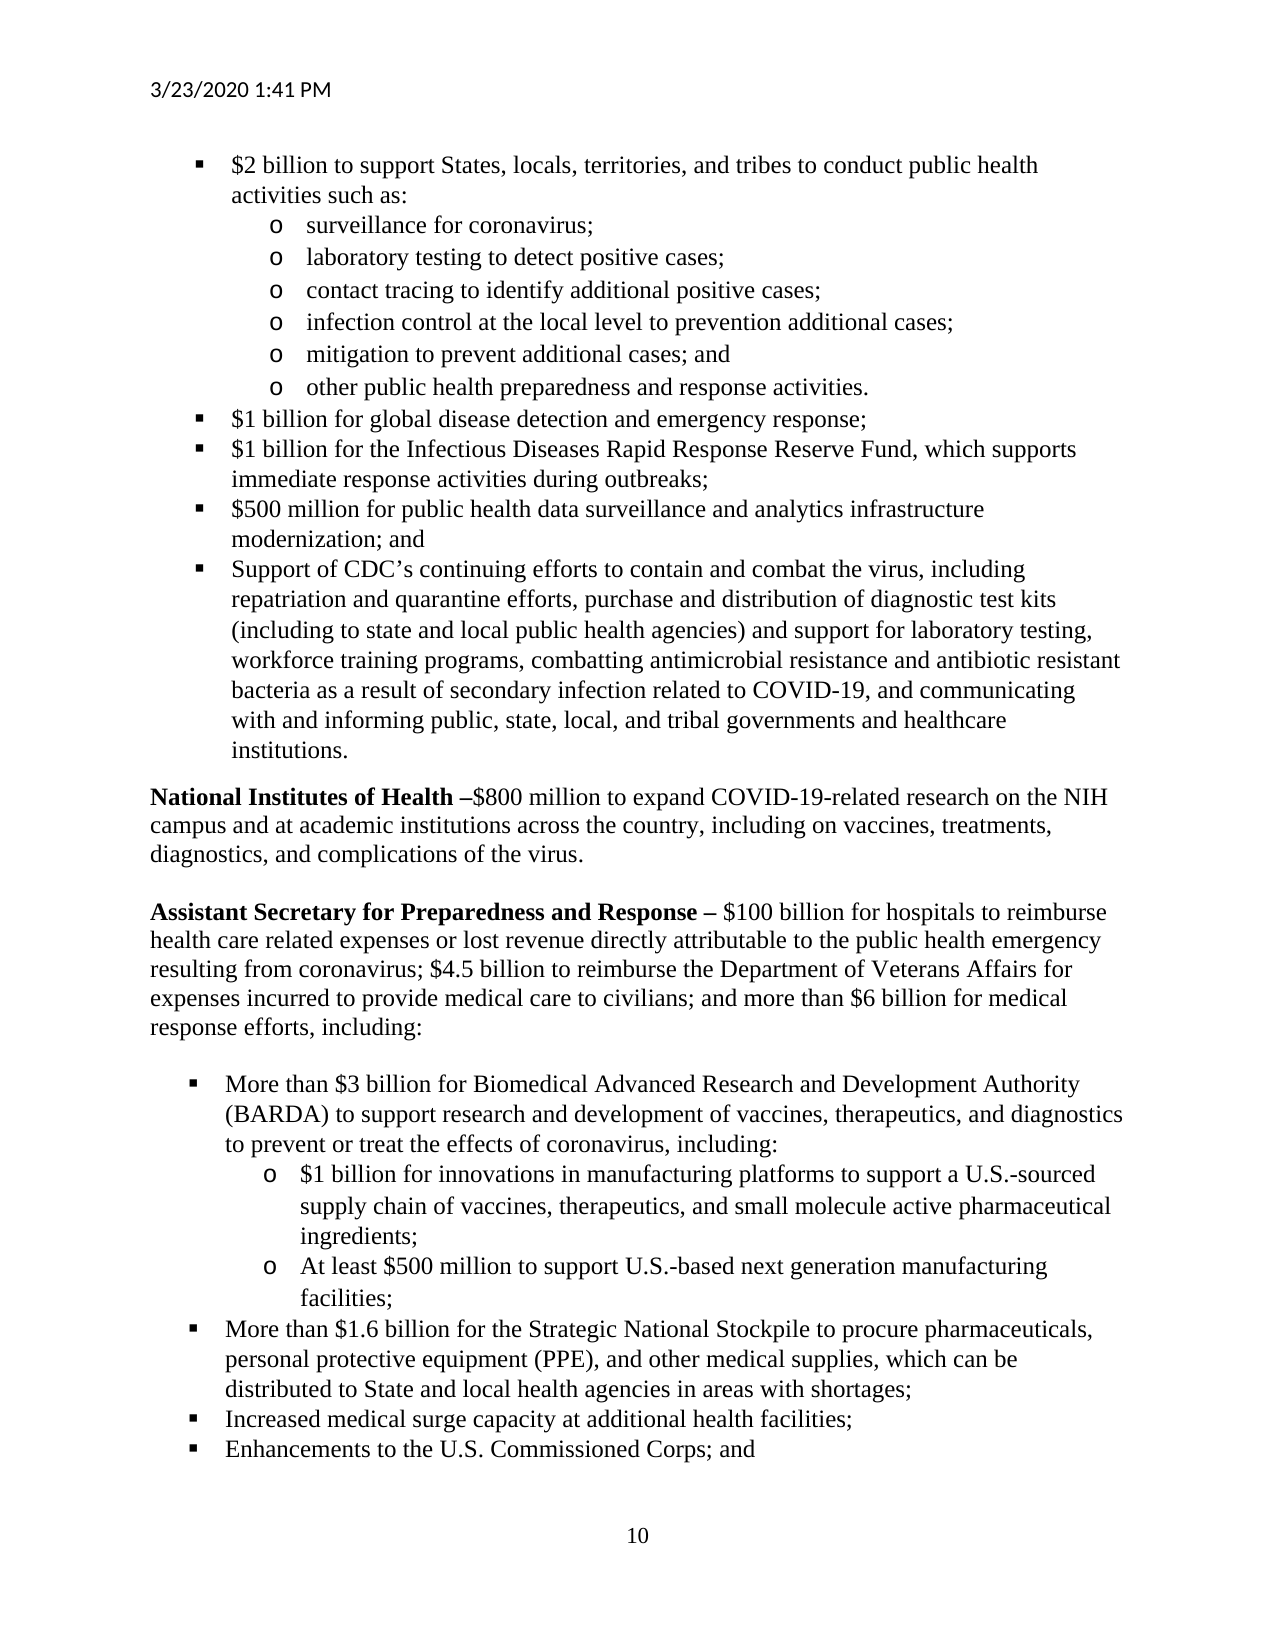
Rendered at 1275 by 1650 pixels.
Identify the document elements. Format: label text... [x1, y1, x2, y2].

list Support of CDC’s continuing efforts to contain and combat the virus, including repatriation and quarantine efforts, purchase and distribution of diagnostic test kits (including to state and local public health agencies) and support for laboratory testing, workforce training programs, combatting antimicrobial resistance and antibiotic resistant bacteria as a result of secondary infection related to COVID-19, and communicating with and informing public, state, local, and tribal governments and healthcare institutions. [194, 554, 1125, 764]
list More than $1.6 billion for the Strategic National Stockpile to procure pharmaceuticals, personal protective equipment (PPE), and other medical supplies, which can be distributed to State and local health agencies in areas with shortages; [187, 1314, 1125, 1403]
text National Institutes of Health –$800 million to expand COVID-19-related research on the NIH campus and at academic institutions across the country, including on vaccines, treatments, diagnostics, and complications of the virus. [150, 782, 1125, 868]
list More than $3 billion for Biomedical Advanced Research and Development Authority (BARDA) to support research and development of vaccines, therapeutics, and diagnostics to prevent or treat the effects of coronavirus, including: [187, 1069, 1125, 1158]
list infection control at the local level to prevention additional cases; [269, 307, 1125, 338]
list Enhancements to the U.S. Commissioned Corps; and [187, 1434, 1125, 1463]
list $1 billion for innovations in manufacturing platforms to support a U.S.-sourced supply chain of vaccines, therapeutics, and small molecule active pharmaceutical ingredients; [262, 1159, 1125, 1250]
list surveillance for coronavirus; [269, 210, 1125, 241]
list other public health preparedness and response activities. [269, 372, 1125, 402]
list laboratory testing to detect positive cases; [269, 242, 1125, 273]
list At least $500 million to support U.S.-based next generation manufacturing facilities; [262, 1251, 1125, 1312]
list $1 billion for the Infectious Diseases Rapid Response Reserve Fund, which supports immediate response activities during outbreaks; [194, 434, 1125, 493]
list $1 billion for global disease detection and emergency response; [194, 404, 1125, 433]
list mitigation to prevent additional cases; and [269, 339, 1125, 370]
list Increased medical surge capacity at additional health facilities; [187, 1404, 1125, 1433]
list contact tracing to identify additional positive cases; [269, 275, 1125, 306]
list $2 billion to support States, locals, territories, and tribes to conduct public health activities such as: [194, 150, 1125, 209]
list $500 million for public health data surveillance and analytics infrastructure modernization; and [194, 494, 1125, 553]
text Assistant Secretary for Preparedness and Response – $100 billion for hospitals to reimburse health care related expenses or lost revenue directly attributable to the public health emergency resulting from coronavirus; $4.5 billion to reimburse the Department of Veterans Affairs for expenses incurred to provide medical care to civilians; and more than $6 billion for medical response efforts, including: [150, 897, 1125, 1069]
